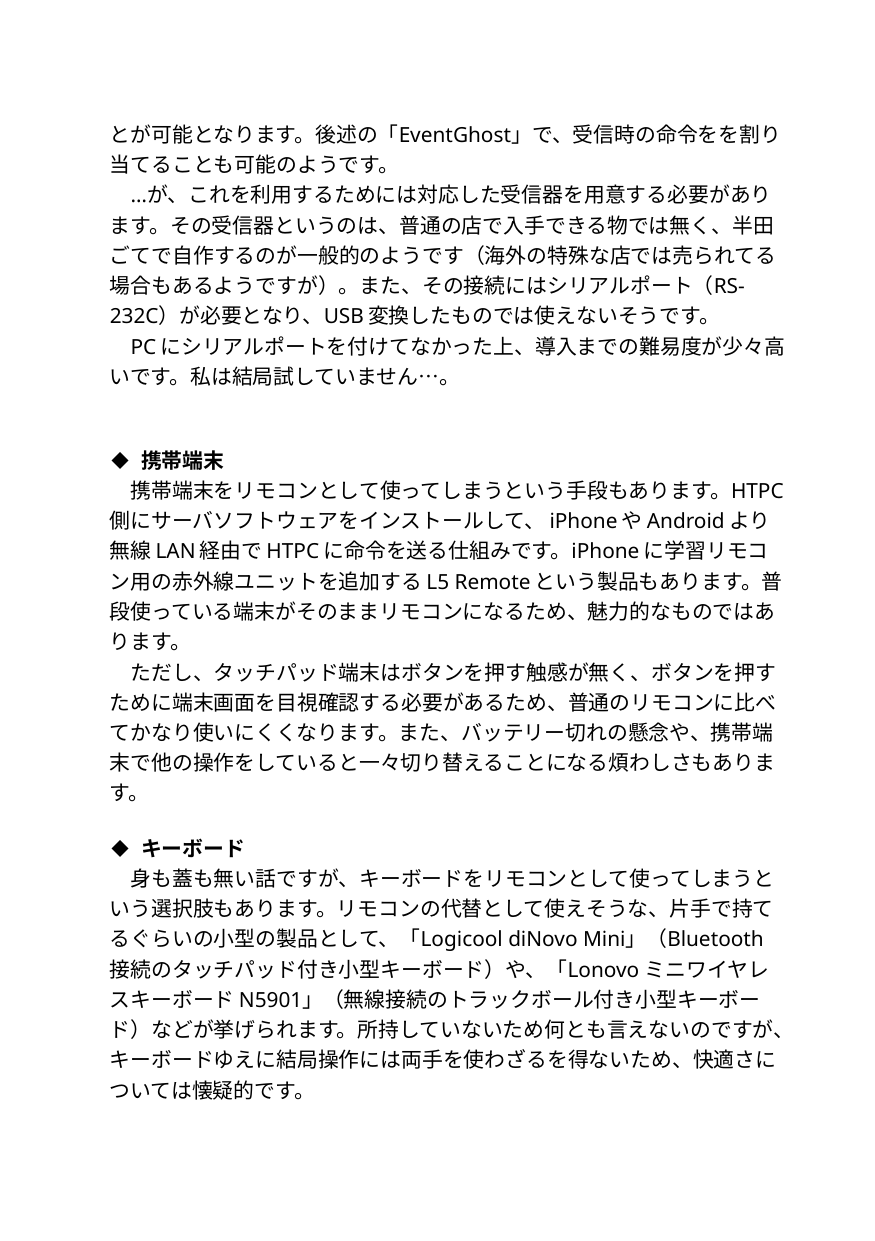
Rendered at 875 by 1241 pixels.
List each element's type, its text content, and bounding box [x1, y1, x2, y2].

text 携帯端末をリモコンとして使ってしまうという手段もあります。HTPC側にサーバソフトウェアをインストールして、 iPhoneやAndroidより無線LAN経由でHTPCに命令を送る仕組みです。iPhoneに学習リモコン用の赤外線ユニットを追加するL5 Remoteという製品もあります。普段使っている端末がそのままリモコンになるため、魅力的なものではあります。 [109, 474, 785, 656]
text 携帯端末 [109, 444, 785, 474]
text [109, 118, 785, 179]
text キーボード [109, 832, 785, 862]
text ただし、タッチパッド端末はボタンを押す触感が無く、ボタンを押すために端末画面を目視確認する必要があるため、普通のリモコンに比べてかなり使いにくくなります。また、バッテリー切れの懸念や、携帯端末で他の操作をしていると一々切り替えることになる煩わしさもあります。 [109, 656, 785, 807]
text …が、これを利用するためには対応した受信器を用意する必要があります。その受信器というのは、普通の店で入手できる物では無く、半田ごてで自作するのが一般的のようです（海外の特殊な店では売られてる場合もあるようですが）。また、その接続にはシリアルポート（RS-232C）が必要となり、USB変換したものでは使えないそうです。 [109, 179, 785, 330]
text PCにシリアルポートを付けてなかった上、導入までの難易度が少々高いです。私は結局試していません…。 [109, 330, 785, 391]
text 身も蓋も無い話ですが、キーボードをリモコンとして使ってしまうという選択肢もあります。リモコンの代替として使えそうな、片手で持てるぐらいの小型の製品として、「Logicool diNovo Mini」（Bluetooth接続のタッチパッド付き小型キーボード）や、「Lonovo ミニワイヤレスキーボードN5901」（無線接続のトラックボール付き小型キーボード）などが挙げられます。所持していないため何とも言えないのですが、キーボードゆえに結局操作には両手を使わざるを得ないため、快適さについては懐疑的です。 [109, 862, 785, 1104]
